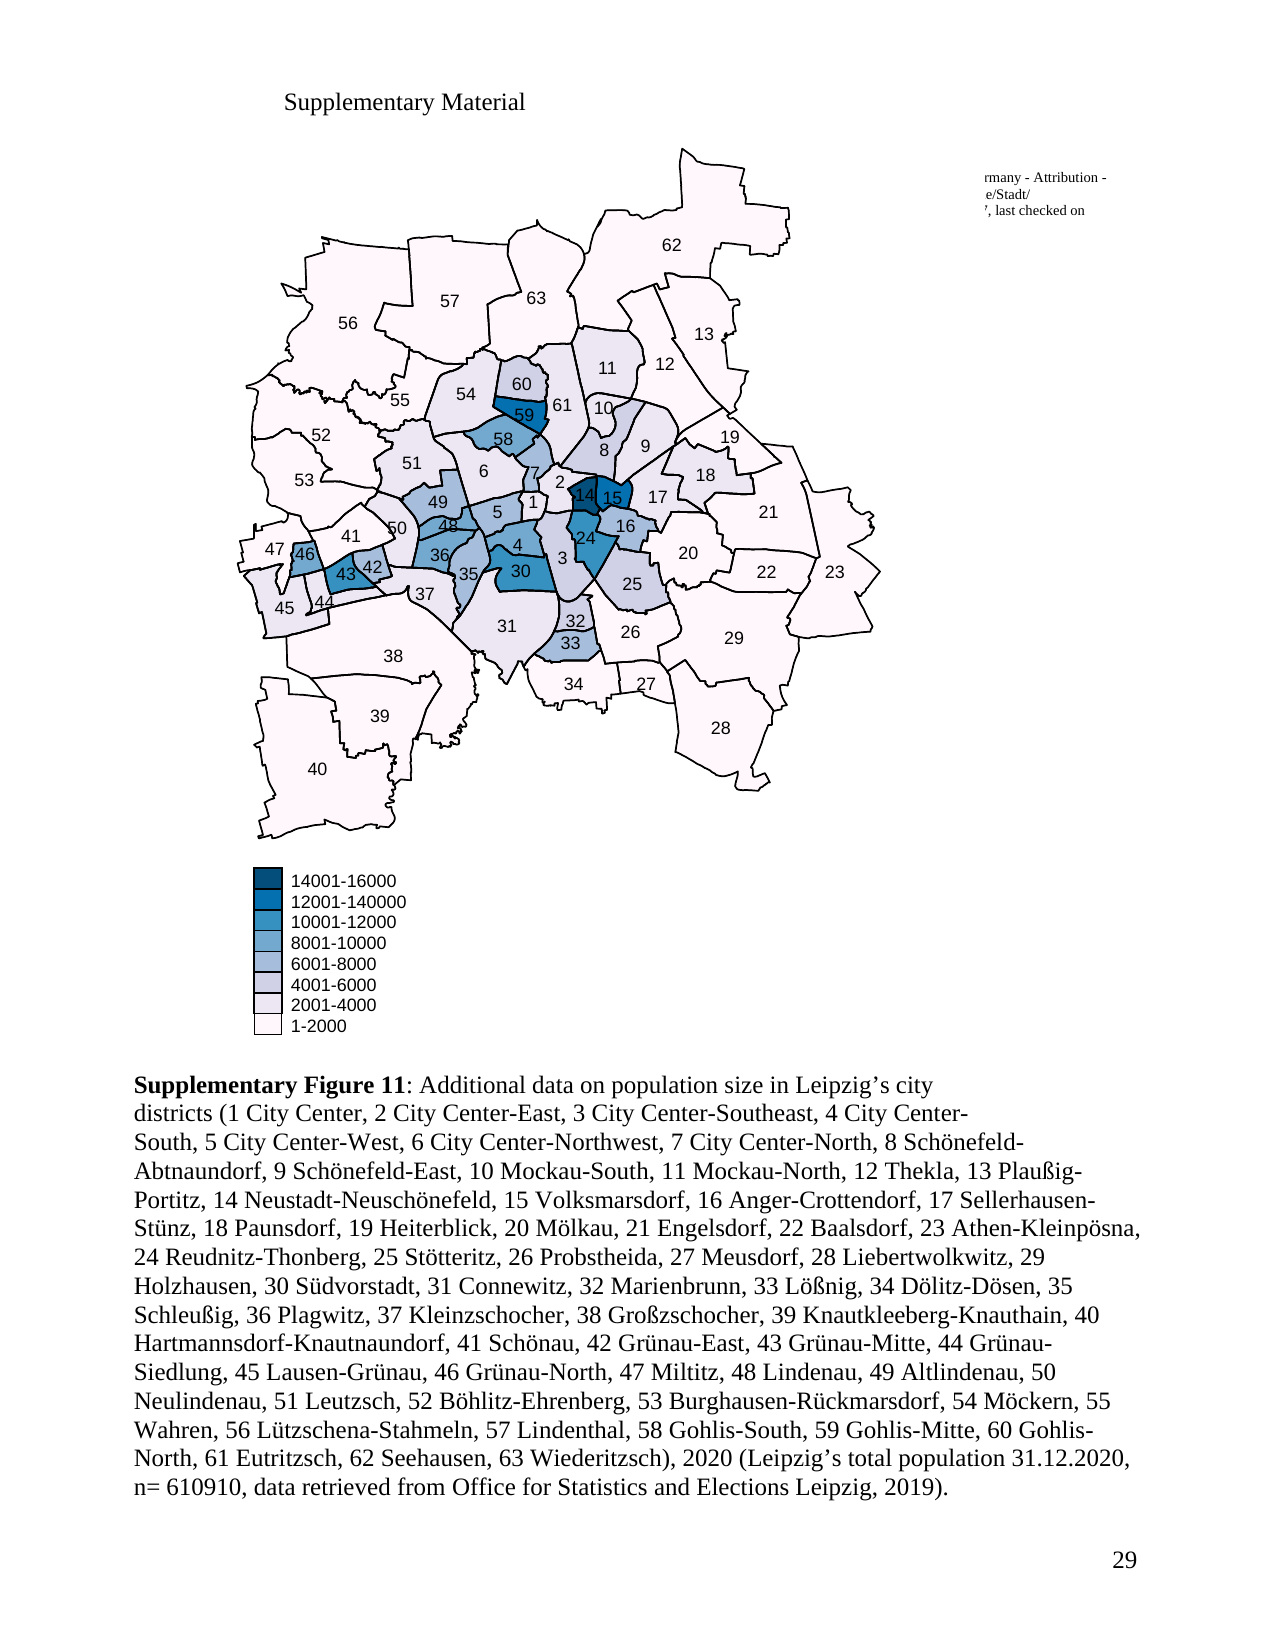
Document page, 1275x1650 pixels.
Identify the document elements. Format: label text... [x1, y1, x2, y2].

text Supplementary Figure 11: Additional data on population size in Leipzig’s city districts (1 City Center, 2 City Center-East, 3 City Center-Southeast, 4 City Center-South, 5 City Center-West, 6 City Center-Northwest, 7 City Center-North, 8 Schönefeld-Abtnaundorf, 9 Schönefeld-East, 10 Mockau-South, 11 Mockau-North, 12 Thekla, 13 Plaußig-Portitz, 14 Neustadt-Neuschönefeld, 15 Volksmarsdorf, 16 Anger-Crottendorf, 17 Sellerhausen-Stünz, 18 Paunsdorf, 19 Heiterblick, 20 Mölkau, 21 Engelsdorf, 22 Baalsdorf, 23 Athen-Kleinpösna, 24 Reudnitz-Thonberg, 25 Stötteritz, 26 Probstheida, 27 Meusdorf, 28 Liebertwolkwitz, 29 Holzhausen, 30 Südvorstadt, 31 Connewitz, 32 Marienbrunn, 33 Lößnig, 34 Dölitz-Dösen, 35 Schleußig, 36 Plagwitz, 37 Kleinzschocher, 38 Großzschocher, 39 Knautkleeberg-Knauthain, 40 Hartmannsdorf-Knautnaundorf, 41 Schönau, 42 Grünau-East, 43 Grünau-Mitte, 44 Grünau- Siedlung, 45 Lausen-Grünau, 46 Grünau-North, 47 Miltitz, 48 Lindenau, 49 Altlindenau, 50 Neulindenau, 51 Leutzsch, 52 Böhlitz-Ehrenberg, 53 Burghausen-Rückmarsdorf, 54 Möckern, 55 Wahren, 56 Lützschena-Stahmeln, 57 Lindenthal, 58 Gohlis-South, 59 Gohlis-Mitte, 60 Gohlis-North, 61 Eutritzsch, 62 Seehausen, 63 Wiederitzsch), 2020 (Leipzig’s total population 31.12.2020, n= 610910, data retrieved from Office for Statistics and Elections Leipzig, 2019). [133, 154, 1152, 1501]
